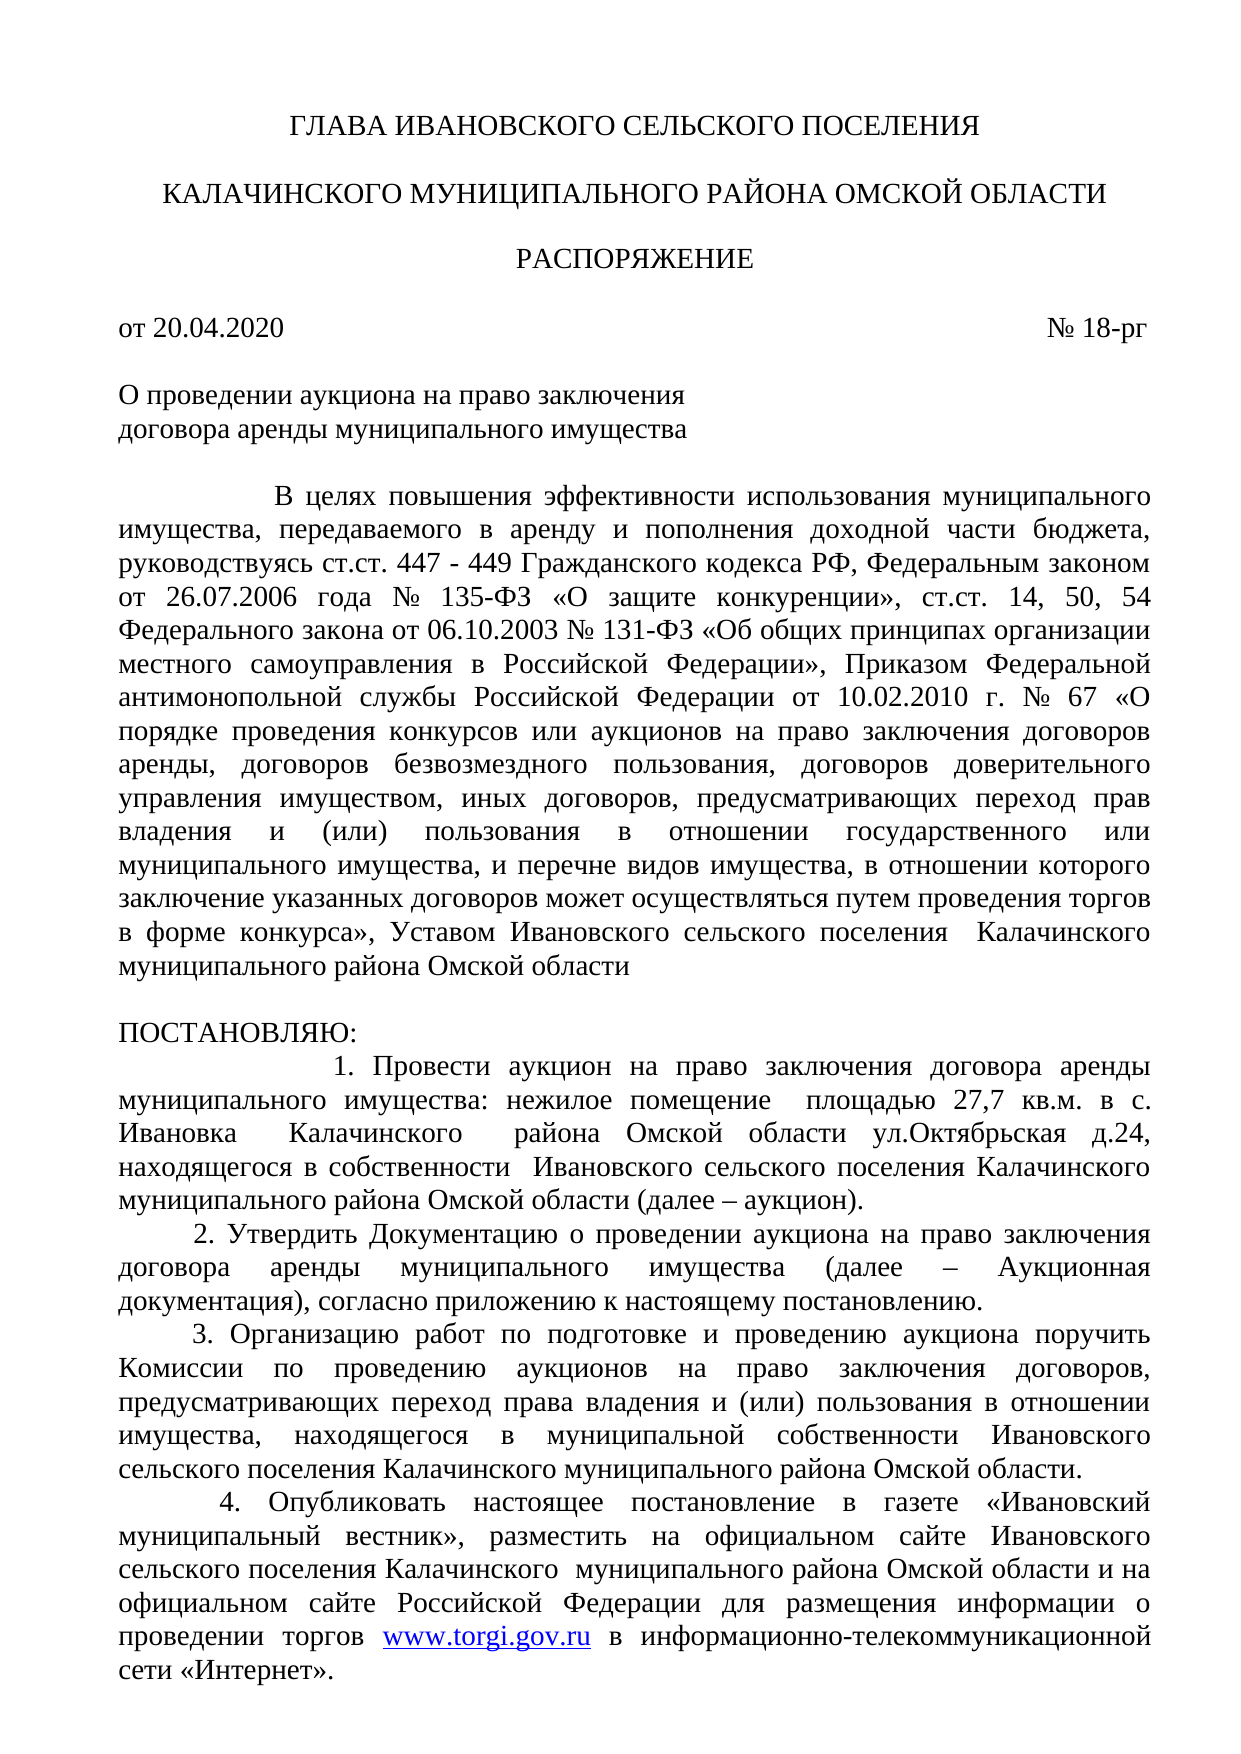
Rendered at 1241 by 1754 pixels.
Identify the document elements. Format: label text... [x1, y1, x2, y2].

text договора аренды муниципального имущества [118, 411, 1152, 444]
text КАЛАЧИНСКОГО МУНИЦИПАЛЬНОГО РАЙОНА ОМСКОЙ ОБЛАСТИ [118, 178, 1152, 211]
text ПОСТАНОВЛЯЮ: [118, 1015, 1152, 1048]
text от 20.04.2020 № 18-рг [118, 310, 1152, 344]
text 4. Опубликовать настоящее постановление в газете «Ивановский муниципальный вестник», разместить на официальном сайте Ивановского сельского поселения Калачинского муниципального района Омской области и на официальном сайте Российской Федерации для размещения информации о проведении торгов www.torgi.gov.ru в информационно-телекоммуникационной сети «Интернет». [118, 1484, 1152, 1686]
text 1. Провести аукцион на право заключения договора аренды муниципального имущества: нежилое помещение площадью 27,7 кв.м. в с. Ивановка Калачинского района Омской области ул.Октябрьская д.24, находящегося в собственности Ивановского сельского поселения Калачинского муниципального района Омской области (далее – аукцион). [118, 1048, 1152, 1216]
text В целях повышения эффективности использования муниципального имущества, передаваемого в аренду и пополнения доходной части бюджета, руководствуясь ст.ст. 447 - 449 Гражданского кодекса РФ, Федеральным законом от 26.07.2006 года № 135-ФЗ «О защите конкуренции», ст.ст. 14, 50, 54 Федерального закона от 06.10.2003 № 131-ФЗ «Об общих принципах организации местного самоуправления в Российской Федерации», Приказом Федеральной антимонопольной службы Российской Федерации от 10.02.2010 г. № 67 «О порядке проведения конкурсов или аукционов на право заключения договоров аренды, договоров безвозмездного пользования, договоров доверительного управления имуществом, иных договоров, предусматривающих переход прав владения и (или) пользования в отношении государственного или муниципального имущества, и перечне видов имущества, в отношении которого заключение указанных договоров может осуществляться путем проведения торгов в форме конкурса», Уставом Ивановского сельского поселения Калачинского муниципального района Омской области [118, 478, 1152, 981]
text 2. Утвердить Документацию о проведении аукциона на право заключения договора аренды муниципального имущества (далее – Аукционная документация), согласно приложению к настоящему постановлению. [118, 1216, 1152, 1317]
text 3. Организацию работ по подготовке и проведению аукциона поручить Комиссии по проведению аукционов на право заключения договоров, предусматривающих переход права владения и (или) пользования в отношении имущества, находящегося в муниципальной собственности Ивановского сельского поселения Калачинского муниципального района Омской области. [118, 1317, 1152, 1484]
text РАСПОРЯЖЕНИЕ [118, 247, 1152, 274]
text О проведении аукциона на право заключения [118, 377, 1152, 411]
text ГЛАВА ИВАНОВСКОГО СЕЛЬСКОГО ПОСЕЛЕНИЯ [118, 108, 1152, 142]
